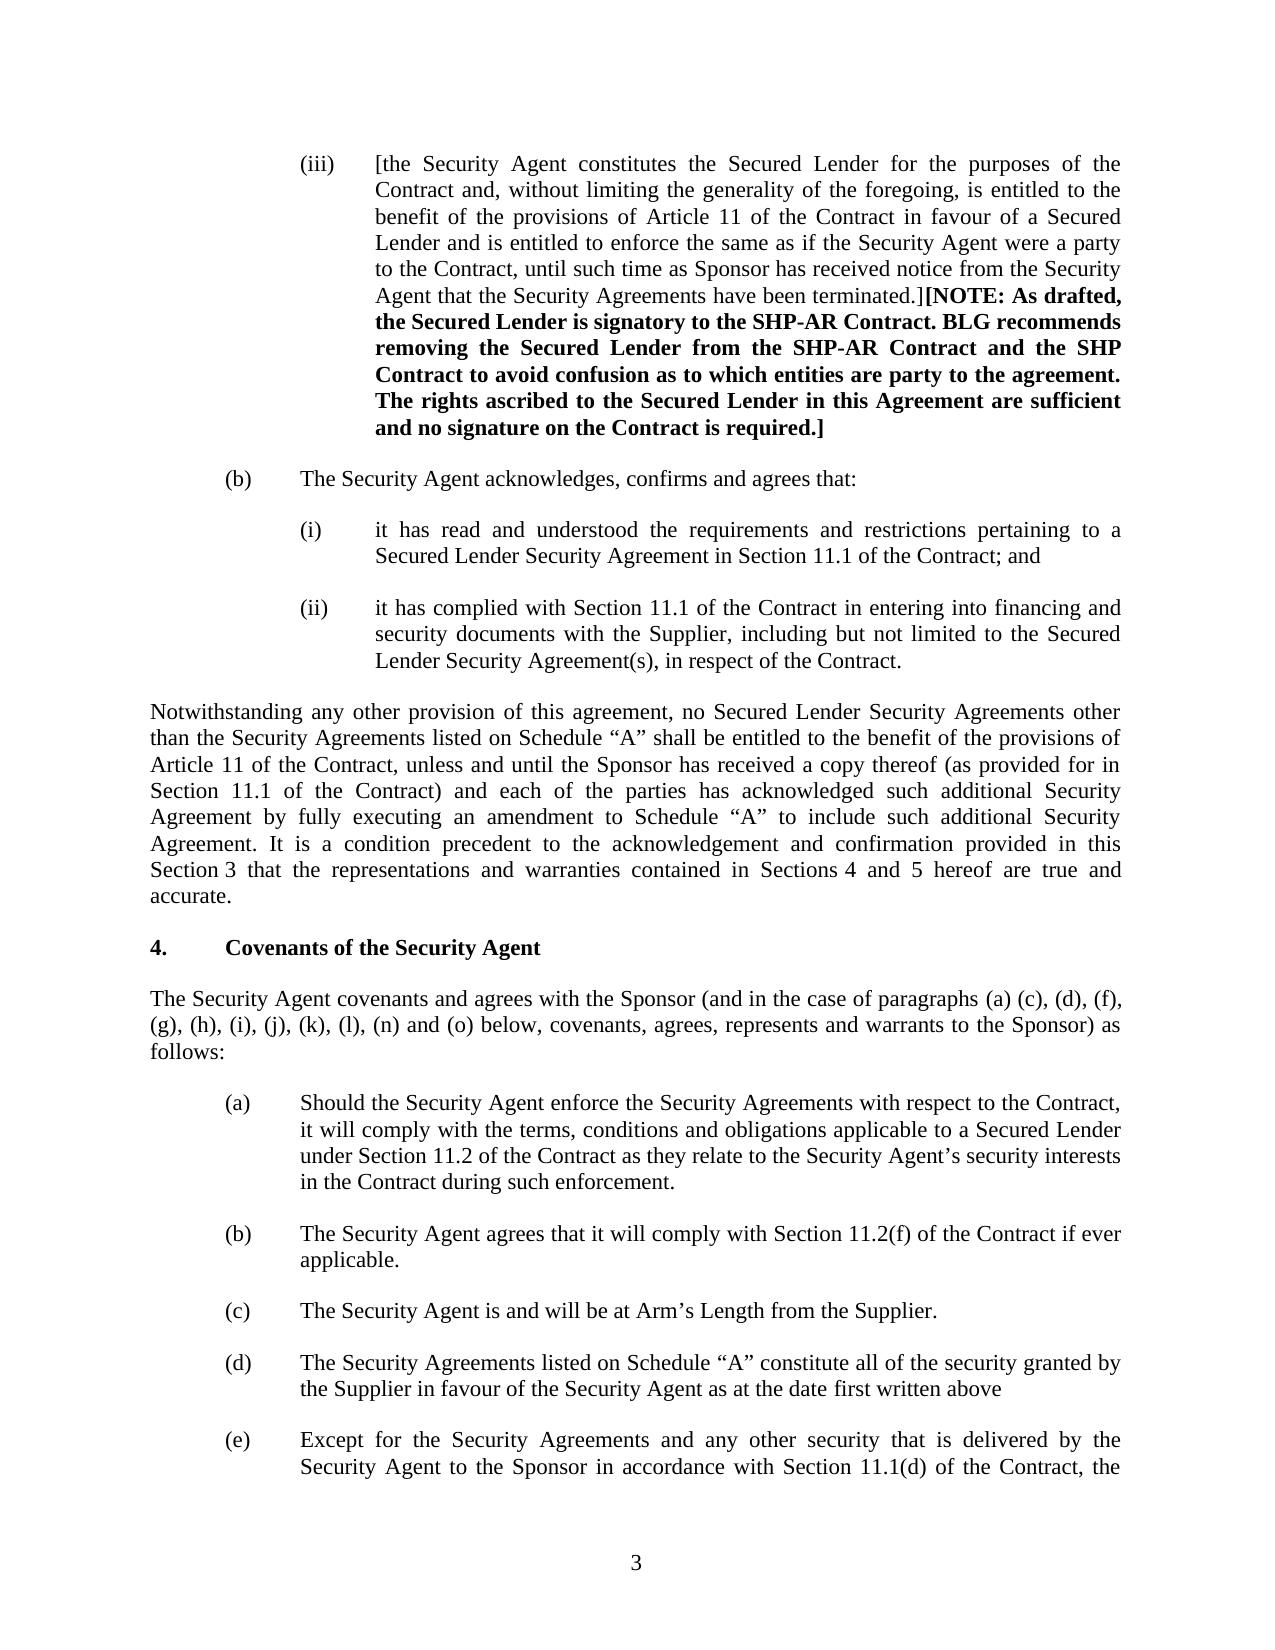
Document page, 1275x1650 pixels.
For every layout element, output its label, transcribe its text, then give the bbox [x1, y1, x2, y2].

subtitle The Security Agent acknowledges, confirms and agrees that: [225, 465, 1122, 491]
subtitle [the Security Agent constitutes the Secured Lender for the purposes of the Contract and, without limiting the generality of the foregoing, is entitled to the benefit of the provisions of Article 11 of the Contract in favour of a Secured Lender and is entitled to enforce the same as if the Security Agent were a party to the Contract, until such time as Sponsor has received notice from the Security Agent that the Security Agreements have been terminated.][NOTE: As drafted, the Secured Lender is signatory to the SHP-AR Contract. BLG recommends removing the Secured Lender from the SHP-AR Contract and the SHP Contract to avoid confusion as to which entities are party to the agreement. The rights ascribed to the Secured Lender in this Agreement are sufficient and no signature on the Contract is required.] [300, 150, 1122, 440]
text The Security Agent covenants and agrees with the Sponsor (and in the case of paragraphs (a) (c), (d), (f), (g), (h), (i), (j), (k), (l), (n) and (o) below, covenants, agrees, represents and warrants to the Sponsor) as follows: [150, 985, 1122, 1064]
subtitle The Security Agreements listed on Schedule “A” constitute all of the security granted by the Supplier in favour of the Security Agent as at the date first written above [225, 1349, 1122, 1401]
subtitle it has read and understood the requirements and restrictions pertaining to a Secured Lender Security Agreement in Section 11.1 of the Contract; and [300, 516, 1122, 569]
subtitle it has complied with Section 11.1 of the Contract in entering into financing and security documents with the Supplier, including but not limited to the Secured Lender Security Agreement(s), in respect of the Contract. [300, 594, 1122, 673]
text Notwithstanding any other provision of this agreement, no Secured Lender Security Agreements other than the Security Agreements listed on Schedule “A” shall be entitled to the benefit of the provisions of Article 11 of the Contract, unless and until the Sponsor has received a copy thereof (as provided for in Section 11.1 of the Contract) and each of the parties has acknowledged such additional Security Agreement by fully executing an amendment to Schedule “A” to include such additional Security Agreement. It is a condition precedent to the acknowledgement and confirmation provided in this Section 3 that the representations and warranties contained in Sections 4 and 5 hereof are true and accurate. [150, 698, 1122, 909]
subtitle The Security Agent is and will be at Arm’s Length from the Supplier. [225, 1297, 1122, 1324]
subtitle Covenants of the Security Agent [150, 934, 1122, 960]
subtitle The Security Agent agrees that it will comply with Section 11.2(f) of the Contract if ever applicable. [225, 1220, 1122, 1272]
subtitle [225, 1426, 1122, 1479]
subtitle Should the Security Agent enforce the Security Agreements with respect to the Contract, it will comply with the terms, conditions and obligations applicable to a Secured Lender under Section 11.2 of the Contract as they relate to the Security Agent’s security interests in the Contract during such enforcement. [225, 1089, 1122, 1195]
